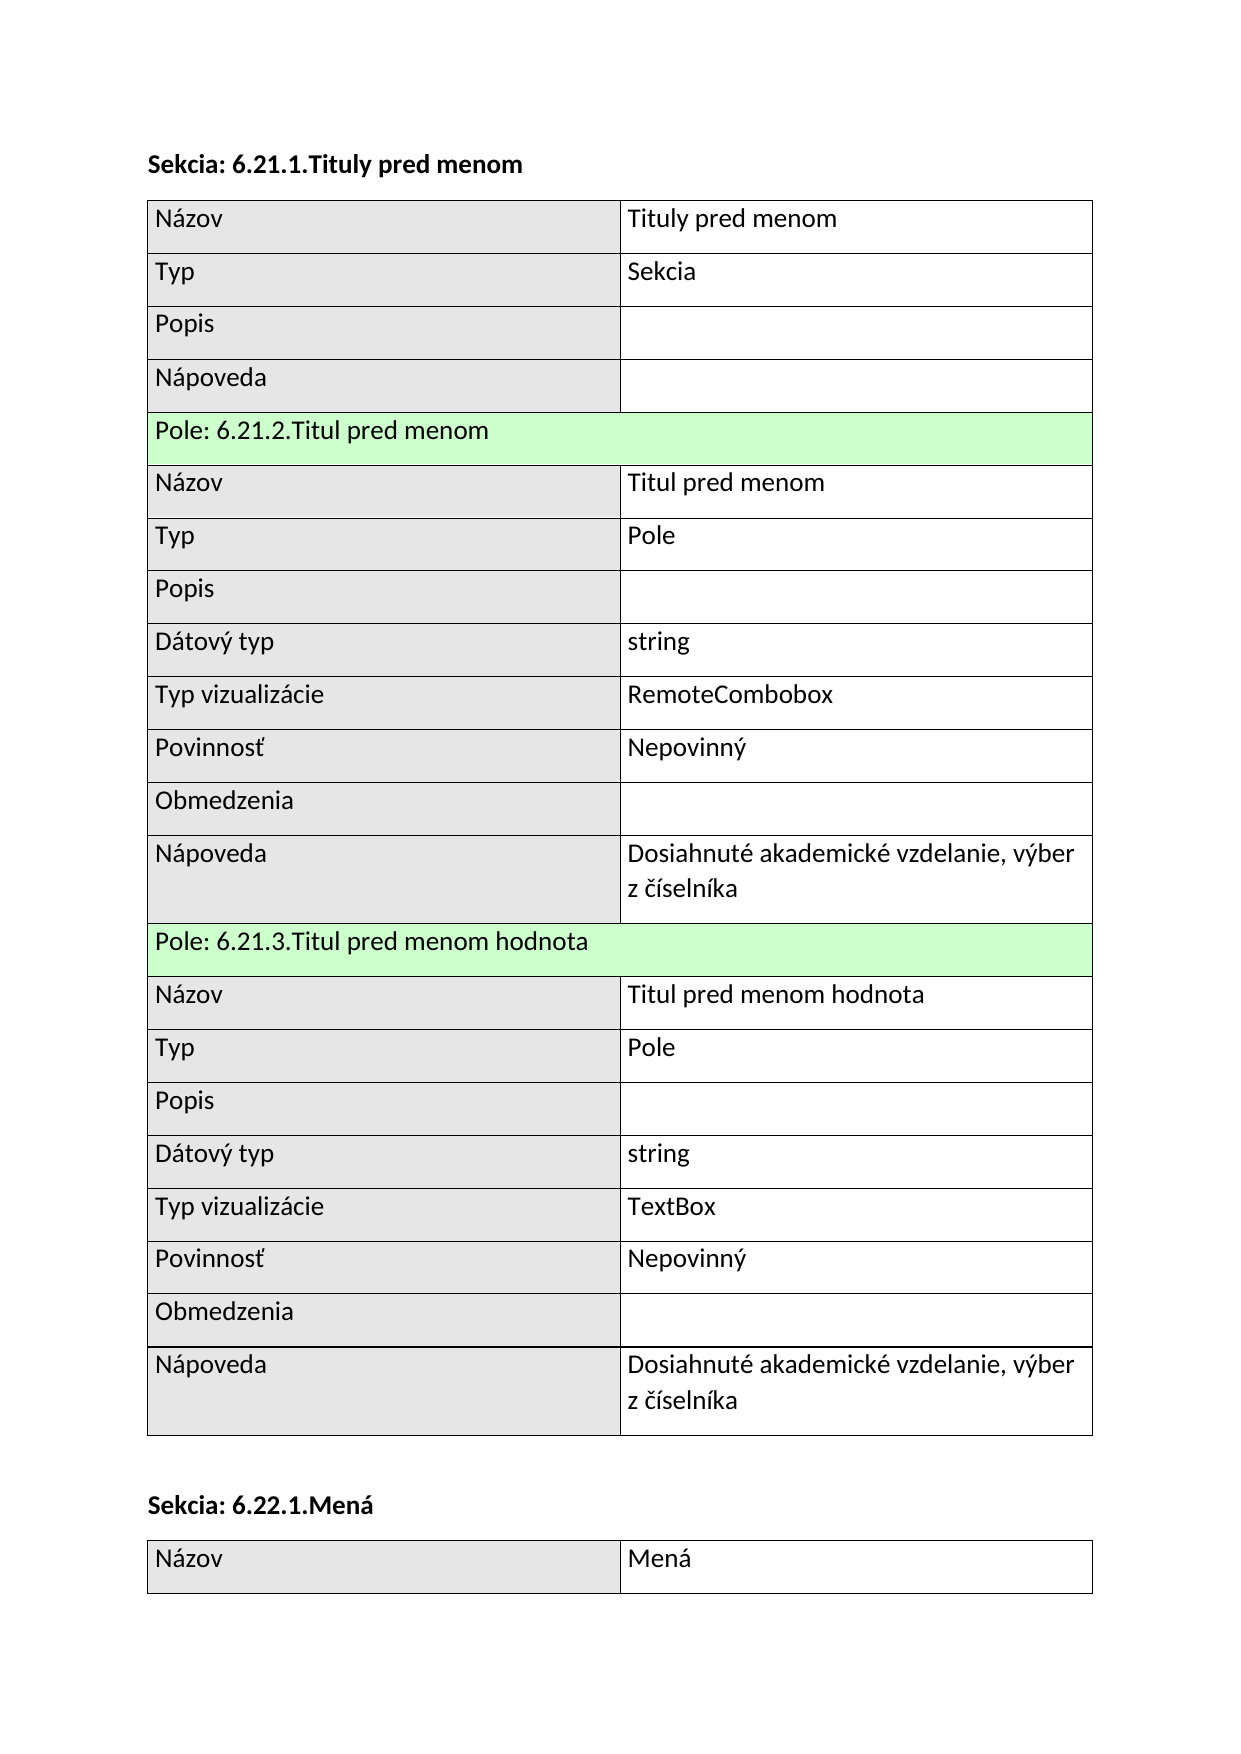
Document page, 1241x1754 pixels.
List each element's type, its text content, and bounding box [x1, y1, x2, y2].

table_header Názov [148, 1541, 620, 1593]
table_cell Názov [148, 977, 620, 1029]
table_cell Typ vizualizácie [148, 1189, 620, 1241]
table_cell Sekcia [621, 254, 1092, 306]
text Sekcia: 6.22.1.Mená [148, 1488, 1093, 1521]
table_cell Nepovinný [621, 730, 1092, 782]
table_cell [621, 571, 1092, 623]
table_cell Pole [621, 1030, 1092, 1082]
table_cell Pole [621, 519, 1092, 570]
table_cell Titul pred menom hodnota [621, 977, 1092, 1029]
table_cell [621, 1083, 1092, 1135]
table_cell Nápoveda [148, 360, 620, 412]
table_cell Typ [148, 1030, 620, 1082]
table_cell Nepovinný [621, 1242, 1092, 1293]
table_cell [621, 1294, 1092, 1346]
table_cell Popis [148, 571, 620, 623]
table_cell Dátový typ [148, 624, 620, 676]
table_cell Typ vizualizácie [148, 677, 620, 729]
table_header Tituly pred menom [621, 201, 1092, 253]
table_cell Typ [148, 519, 620, 570]
table_cell string [621, 1136, 1092, 1188]
text Sekcia: 6.21.1.Tituly pred menom [148, 148, 1093, 181]
table_cell Popis [148, 1083, 620, 1135]
table_cell Typ [148, 254, 620, 306]
table_cell Obmedzenia [148, 1294, 620, 1346]
table_cell Názov [148, 466, 620, 517]
table_cell string [621, 624, 1092, 676]
table_header Názov [148, 201, 620, 253]
table_cell Dosiahnuté akademické vzdelanie, výber z číselníka [621, 836, 1092, 923]
table_cell Popis [148, 307, 620, 359]
table_header Mená [621, 1541, 1092, 1593]
table_cell [621, 360, 1092, 412]
table_cell Povinnosť [148, 730, 620, 782]
table_cell [621, 307, 1092, 359]
table_cell Pole: 6.21.2.Titul pred menom [148, 413, 1092, 464]
table_cell Dátový typ [148, 1136, 620, 1188]
table_cell Obmedzenia [148, 783, 620, 835]
table_cell Dosiahnuté akademické vzdelanie, výber z číselníka [621, 1348, 1092, 1435]
table_cell Nápoveda [148, 1348, 620, 1435]
table_cell RemoteCombobox [621, 677, 1092, 729]
table_cell TextBox [621, 1189, 1092, 1241]
table_cell Pole: 6.21.3.Titul pred menom hodnota [148, 924, 1092, 976]
table_cell Titul pred menom [621, 466, 1092, 517]
table_cell Povinnosť [148, 1242, 620, 1293]
table_cell Nápoveda [148, 836, 620, 923]
table_cell [621, 783, 1092, 835]
